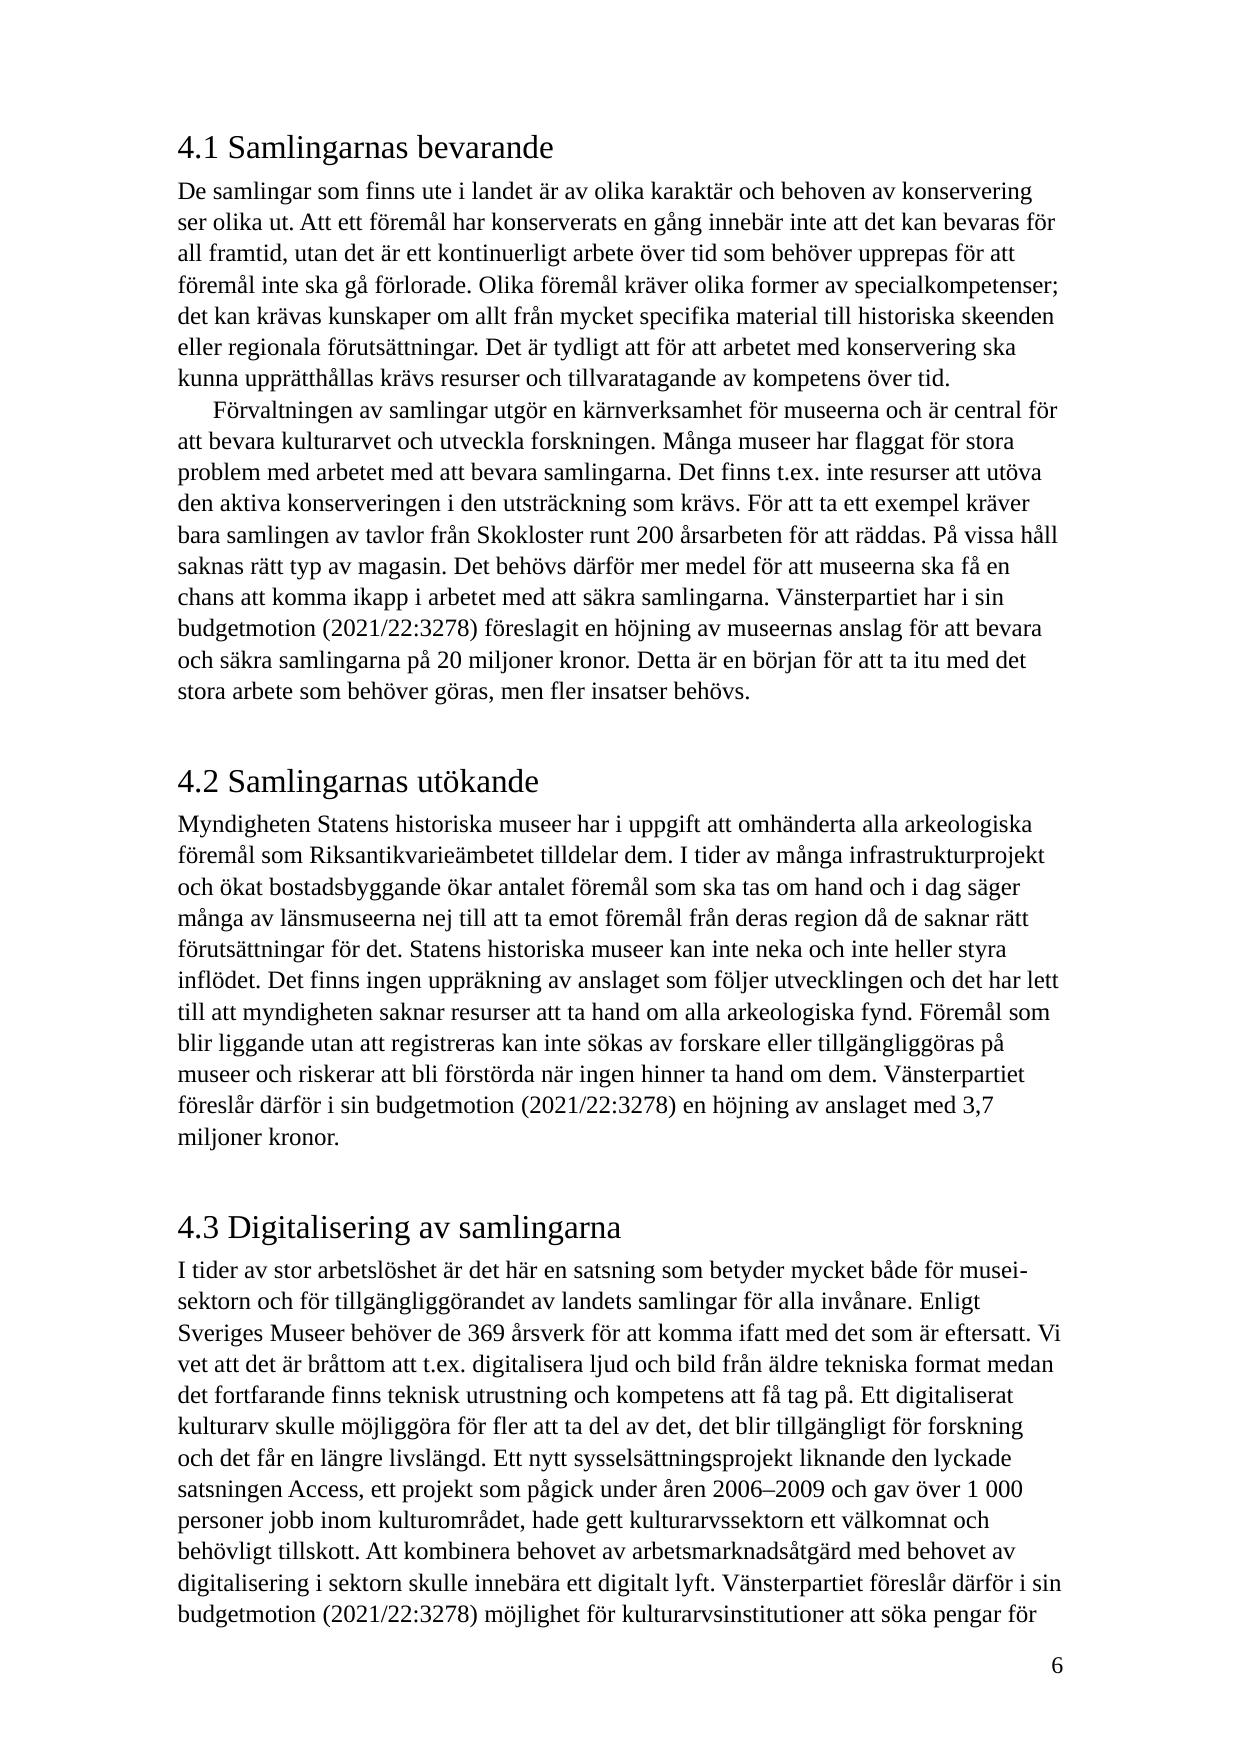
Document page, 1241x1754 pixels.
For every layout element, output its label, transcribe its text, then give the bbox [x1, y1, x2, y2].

text Samlingarnas bevarande [177, 134, 1063, 165]
text Förvaltningen av samlingar utgör en kärnverksamhet för museerna och är central för att bevara kulturarvet och utveckla forskningen. Många museer har flaggat för stora problem med arbetet med att bevara samlingarna. Det finns t.ex. inte resurser att utöva den aktiva konserveringen i den utsträckning som krävs. För att ta ett exempel kräver bara samlingen av tavlor från Skokloster runt 200 årsarbeten för att räddas. På vissa håll saknas rätt typ av magasin. Det behövs därför mer medel för att museerna ska få en chans att komma ikapp i arbetet med att säkra samlingarna. Vänsterpartiet har i sin budgetmotion (2021/22:3278) föreslagit en höjning av museernas anslag för att bevara och säkra samlingarna på 20 miljoner kronor. Detta är en början för att ta itu med det stora arbete som behöver göras, men fler insatser behövs. [177, 392, 1063, 705]
text Digitalisering av samlingarna [177, 1213, 1063, 1244]
text Samlingarnas utökande [177, 767, 1063, 798]
text Myndigheten Statens historiska museer har i uppgift att omhänderta alla arkeologiska föremål som Riksantikvarieämbetet tilldelar dem. I tider av många infrastrukturprojekt och ökat bostadsbyggande ökar antalet föremål som ska tas om hand och i dag säger många av länsmuseerna nej till att ta emot föremål från deras region då de saknar rätt förutsättningar för det. Statens historiska museer kan inte neka och inte heller styra inflödet. Det finns ingen uppräkning av anslaget som följer utvecklingen och det har lett till att myndigheten saknar resurser att ta hand om alla arkeologiska fynd. Föremål som blir liggande utan att registreras kan inte sökas av forskare eller tillgängliggöras på museer och riskerar att bli förstörda när ingen hinner ta hand om dem. Vänsterpartiet föreslår därför i sin budgetmotion (2021/22:3278) en höjning av anslaget med 3,7 miljoner kronor. [177, 807, 1063, 1151]
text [177, 1253, 1063, 1628]
text De samlingar som finns ute i landet är av olika karaktär och behoven av konservering ser olika ut. Att ett föremål har konserverats en gång innebär inte att det kan bevaras för all framtid, utan det är ett kontinuerligt arbete över tid som behöver upprepas för att föremål inte ska gå förlorade. Olika föremål kräver olika former av specialkompetenser; det kan krävas kunskaper om allt från mycket specifika material till historiska skeenden eller regionala förutsättningar. Det är tydligt att för att arbetet med konservering ska kunna upprätthållas krävs resurser och tillvaratagande av kompetens över tid. [177, 173, 1063, 392]
